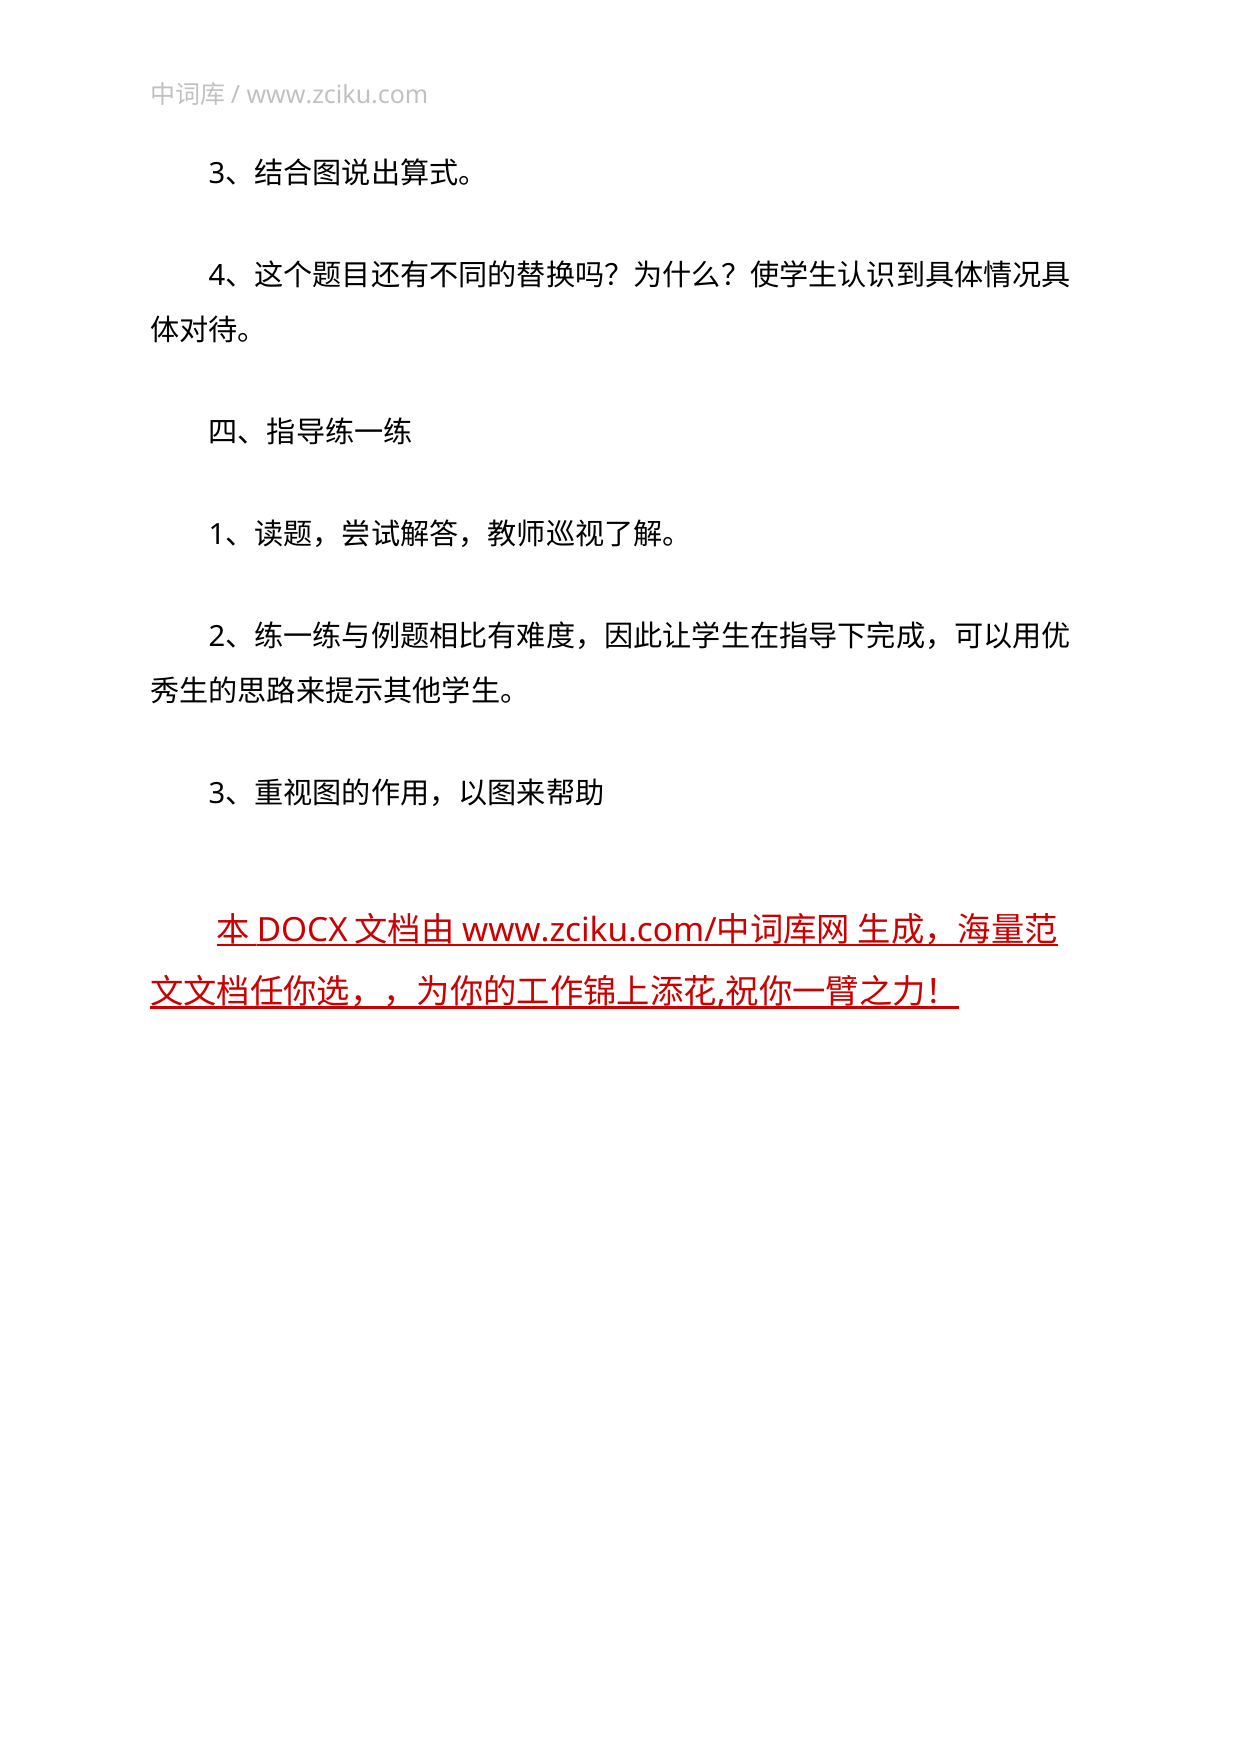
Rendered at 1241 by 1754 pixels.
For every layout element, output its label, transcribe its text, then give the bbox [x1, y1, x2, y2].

text 3、重视图的作用，以图来帮助 [150, 769, 1090, 812]
text 四、指导练一练 [150, 409, 1090, 451]
text 2、练一练与例题相比有难度，因此让学生在指导下完成，可以用优秀生的思路来提示其他学生。 [150, 612, 1090, 710]
text 1、读题，尝试解答，教师巡视了解。 [150, 511, 1090, 553]
text 本DOCX文档由 www.zciku.com/中词库网 生成，海量范文文档任你选，，为你的工作锦上添花,祝你一臂之力！ [150, 902, 1090, 1014]
text 4、这个题目还有不同的替换吗？为什么？使学生认识到具体情况具体对待。 [150, 252, 1090, 349]
text 3、结合图说出算式。 [150, 150, 1090, 192]
